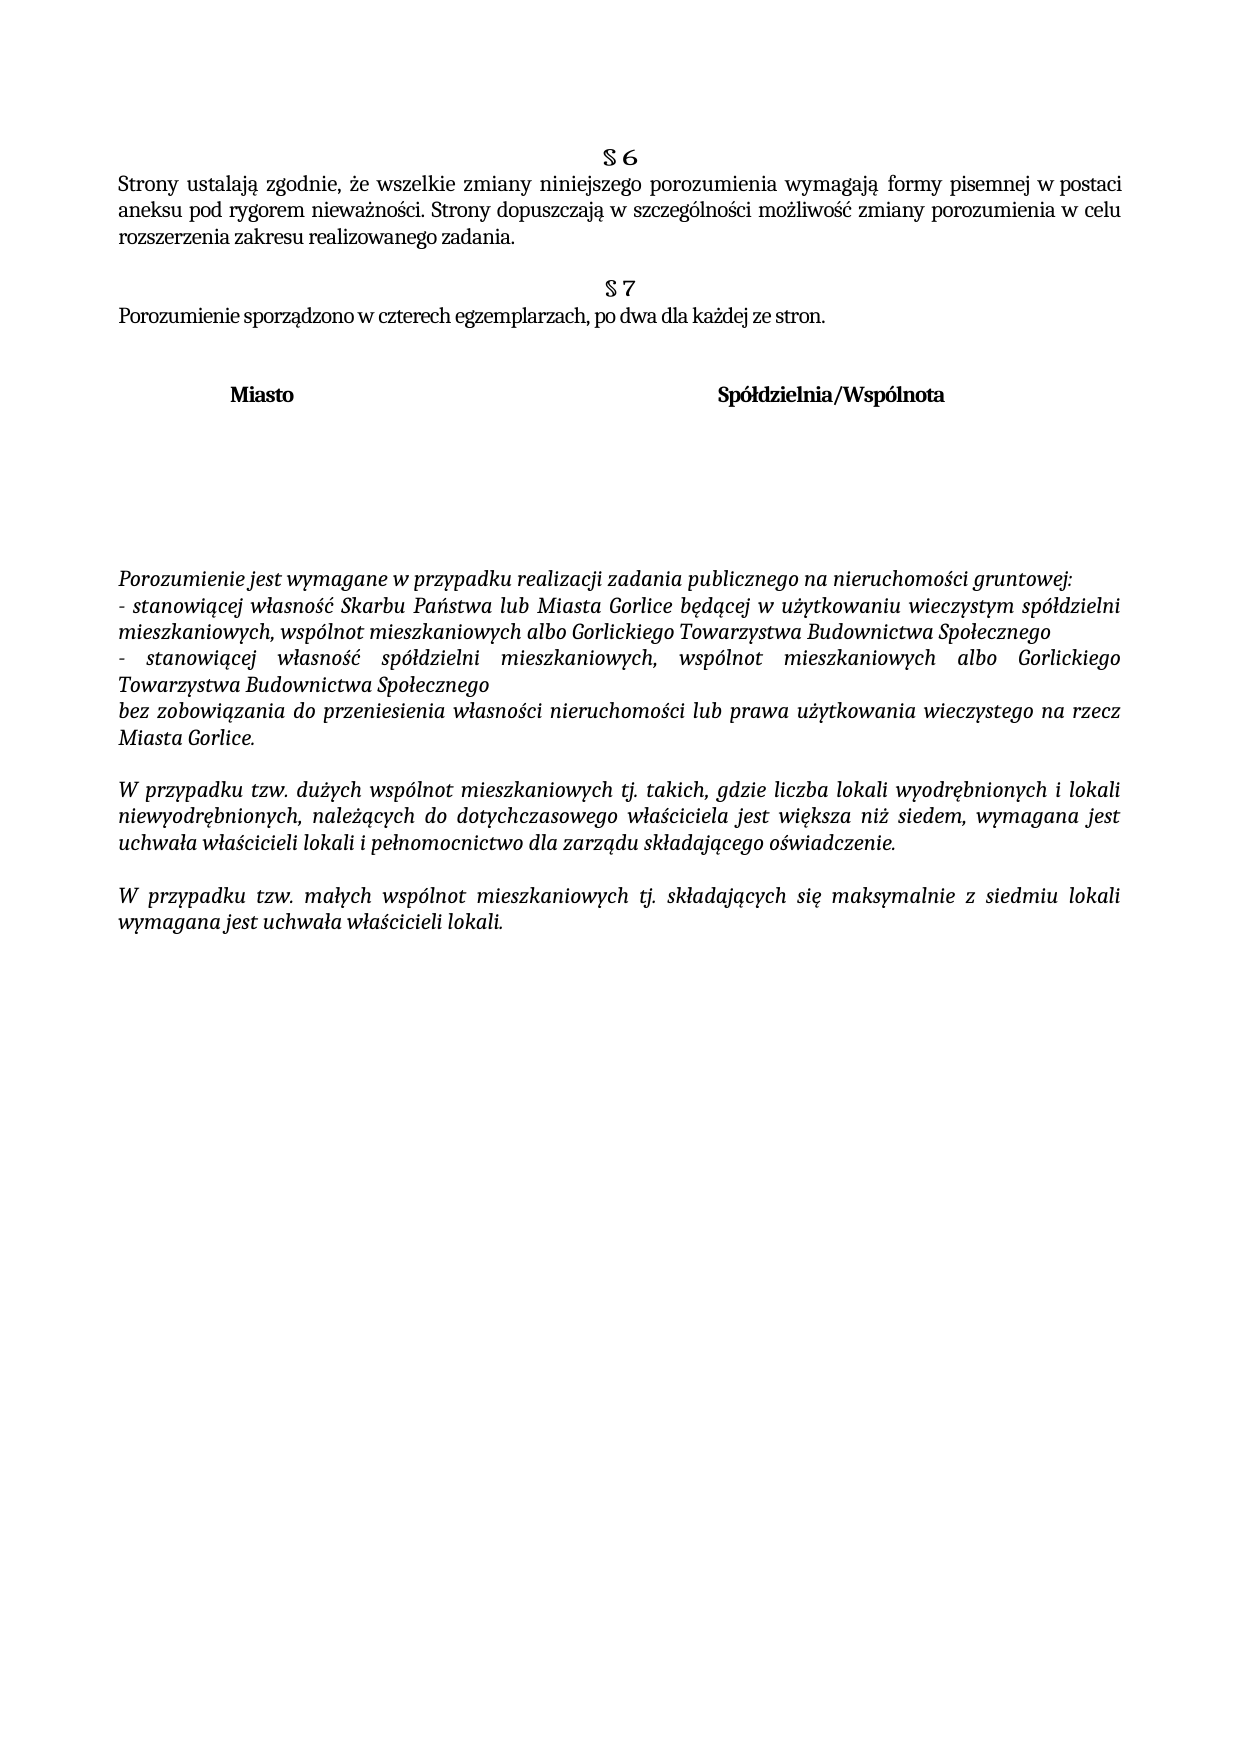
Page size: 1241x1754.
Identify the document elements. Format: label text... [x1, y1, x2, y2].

text Porozumienie jest wymagane w przypadku realizacji zadania publicznego na nieruchomości gruntowej: [118, 566, 1122, 592]
text Strony ustalają zgodnie, że wszelkie zmiany niniejszego porozumienia wymagają formy pisemnej w postaci aneksu pod rygorem nieważności. Strony dopuszczają w szczególności możliwość zmiany porozumienia w celu rozszerzenia zakresu realizowanego zadania. [118, 171, 1122, 250]
text § 6 [118, 144, 1122, 171]
text W przypadku tzw. dużych wspólnot mieszkaniowych tj. takich, gdzie liczba lokali wyodrębnionych i lokali niewyodrębnionych, należących do dotychczasowego właściciela jest większa niż siedem, wymagana jest uchwała właścicieli lokali i pełnomocnictwo dla zarządu składającego oświadczenie. [118, 777, 1122, 856]
text - stanowiącej własność Skarbu Państwa lub Miasta Gorlice będącej w użytkowaniu wieczystym spółdzielni mieszkaniowych, wspólnot mieszkaniowych albo Gorlickiego Towarzystwa Budownictwa Społecznego [118, 592, 1122, 645]
text Miasto Spółdzielnia/Wspólnota [118, 382, 1122, 408]
text Porozumienie sporządzono w czterech egzemplarzach, po dwa dla każdej ze stron. [118, 303, 1122, 329]
text § 7 [118, 276, 1122, 303]
text - stanowiącej własność spółdzielni mieszkaniowych, wspólnot mieszkaniowych albo Gorlickiego Towarzystwa Budownictwa Społecznego [118, 645, 1122, 698]
text bez zobowiązania do przeniesienia własności nieruchomości lub prawa użytkowania wieczystego na rzecz Miasta Gorlice. [118, 698, 1122, 751]
text W przypadku tzw. małych wspólnot mieszkaniowych tj. składających się maksymalnie z siedmiu lokali wymagana jest uchwała właścicieli lokali. [118, 882, 1122, 935]
